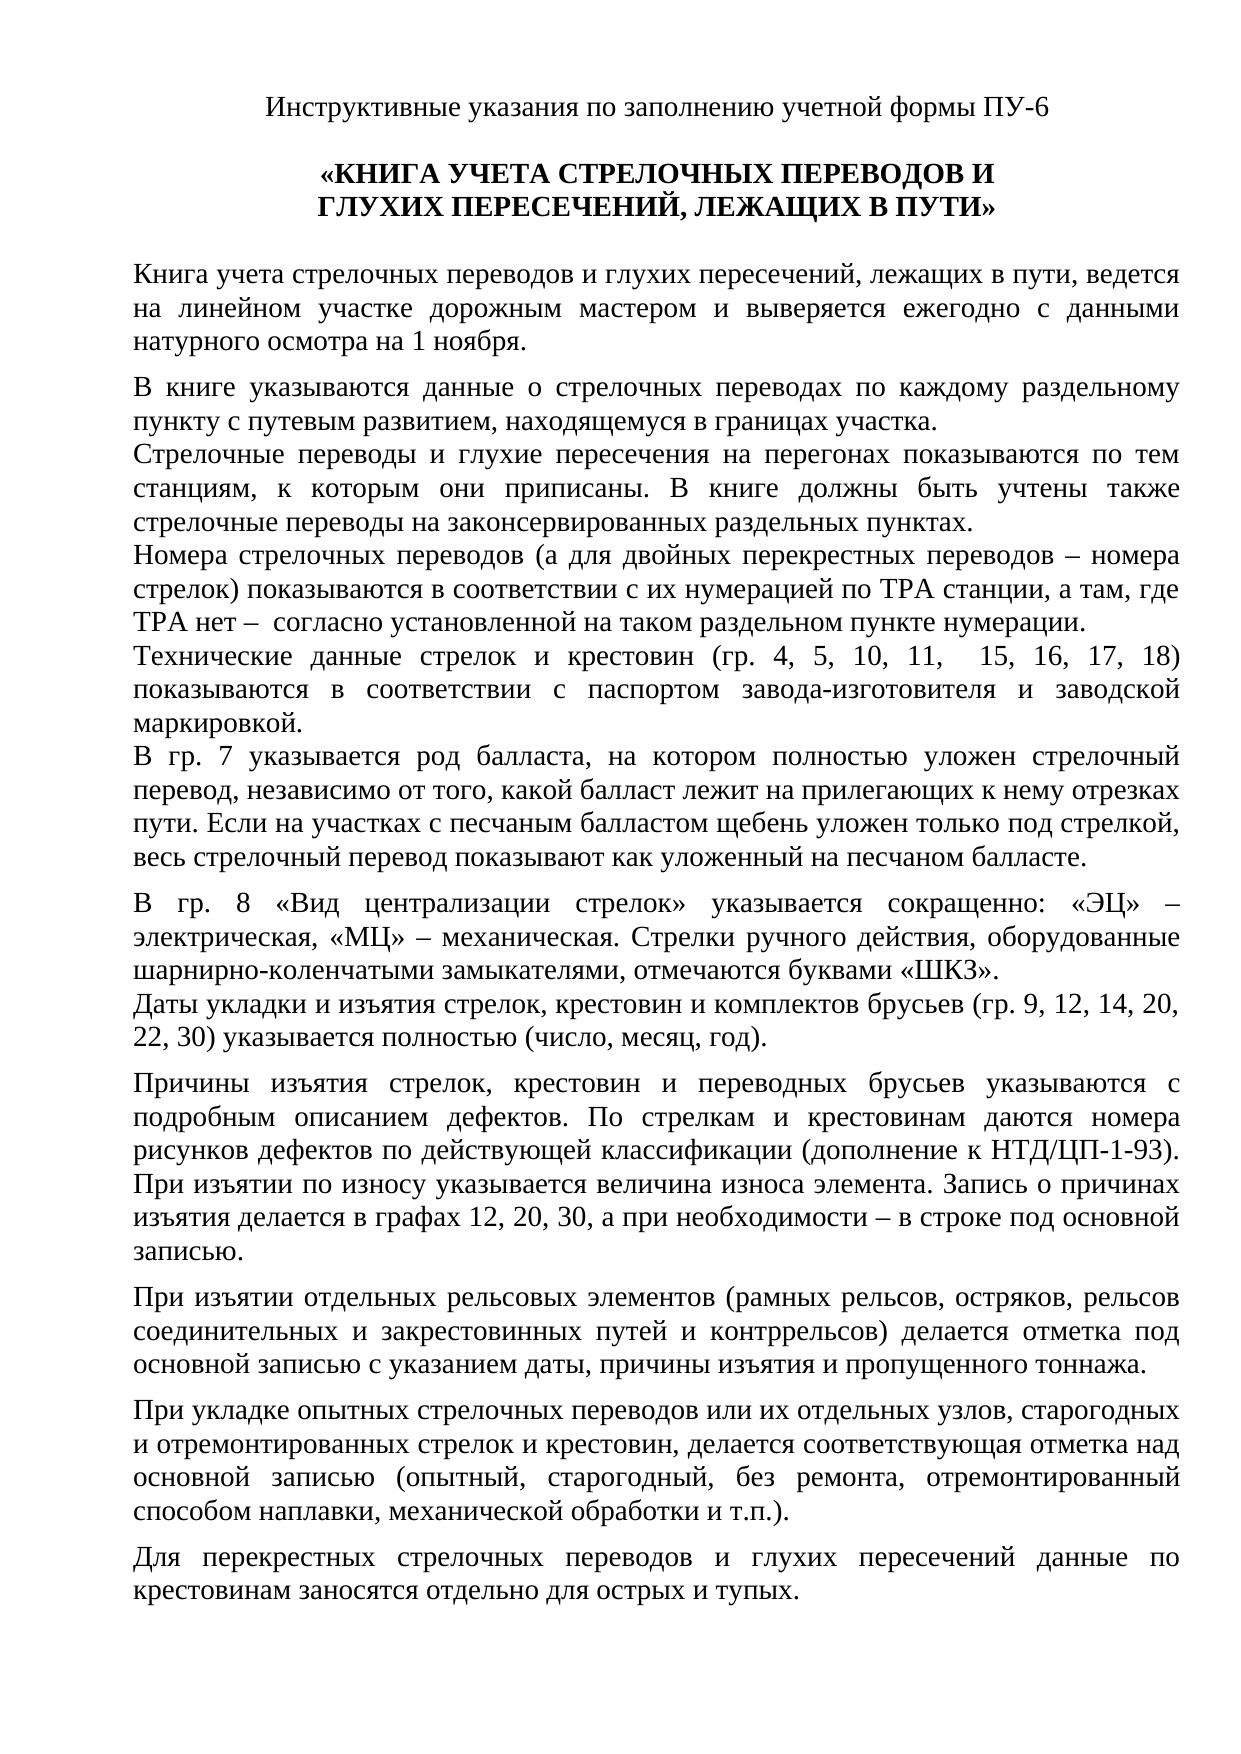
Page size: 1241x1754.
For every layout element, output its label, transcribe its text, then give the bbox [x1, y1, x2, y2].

text Для перекрестных стрелочных переводов и глухих пересечений данные по крестовинам заносятся отдельно для острых и тупых. [133, 1539, 1181, 1606]
text Причины изъятия стрелок, крестовин и переводных брусьев указываются с подробным описанием дефектов. По стрелкам и крестовинам даются номера рисунков дефектов по действующей классификации (дополнение к НТД/ЦП-1-93). При изъятии по износу указывается величина износа элемента. Запись о причинах изъятия делается в графах 12, 20, 30, а при необходимости – в строке под основной записью. [133, 1065, 1181, 1267]
text «КНИГА УЧЕТА СТРЕЛОЧНЫХ ПЕРЕВОДОВ И [133, 156, 1181, 189]
text При изъятии отдельных рельсовых элементов (рамных рельсов, остряков, рельсов соединительных и закрестовинных путей и контррельсов) делается отметка под основной записью с указанием даты, причины изъятия и пропущенного тоннажа. [133, 1279, 1181, 1380]
text Технические данные стрелок и крестовин (гр. 4, 5, 10, 11, 15, 16, 17, 18) показываются в соответствии с паспортом завода-изготовителя и заводской маркировкой. [133, 638, 1181, 738]
text ГЛУХИХ ПЕРЕСЕЧЕНИЙ, ЛЕЖАЩИХ В ПУТИ» [133, 189, 1181, 223]
text В гр. 7 указывается род балласта, на котором полностью уложен стрелочный перевод, независимо от того, какой балласт лежит на прилегающих к нему отрезках пути. Если на участках с песчаным балластом щебень уложен только под стрелкой, весь стрелочный перевод показывают как уложенный на песчаном балласте. [133, 738, 1181, 873]
text В книге указываются данные о стрелочных переводах по каждому раздельному пункту с путевым развитием, находящемуся в границах участка. [133, 369, 1181, 437]
text Даты укладки и изъятия стрелок, крестовин и комплектов брусьев (гр. 9, 12, 14, 20, 22, 30) указывается полностью (число, месяц, год). [133, 986, 1181, 1053]
title Инструктивные указания по заполнению учетной формы ПУ-6 [133, 89, 1181, 122]
text Стрелочные переводы и глухие пересечения на перегонах показываются по тем станциям, к которым они приписаны. В книге должны быть учтены также стрелочные переводы на законсервированных раздельных пунктах. [133, 437, 1181, 537]
text Книга учета стрелочных переводов и глухих пересечений, лежащих в пути, ведется на линейном участке дорожным мастером и выверяется ежегодно с данными натурного осмотра на 1 ноября. [133, 256, 1181, 357]
text В гр. 8 «Вид централизации стрелок» указывается сокращенно: «ЭЦ» – электрическая, «МЦ» – механическая. Стрелки ручного действия, оборудованные шарнирно-коленчатыми замыкателями, отмечаются буквами «ШКЗ». [133, 885, 1181, 986]
text При укладке опытных стрелочных переводов или их отдельных узлов, старогодных и отремонтированных стрелок и крестовин, делается соответствующая отметка над основной записью (опытный, старогодный, без ремонта, отремонтированный способом наплавки, механической обработки и т.п.). [133, 1392, 1181, 1526]
text Номера стрелочных переводов (а для двойных перекрестных переводов – номера стрелок) показываются в соответствии с их нумерацией по ТРА станции, а там, где ТРА нет – согласно установленной на таком раздельном пункте нумерации. [133, 537, 1181, 638]
